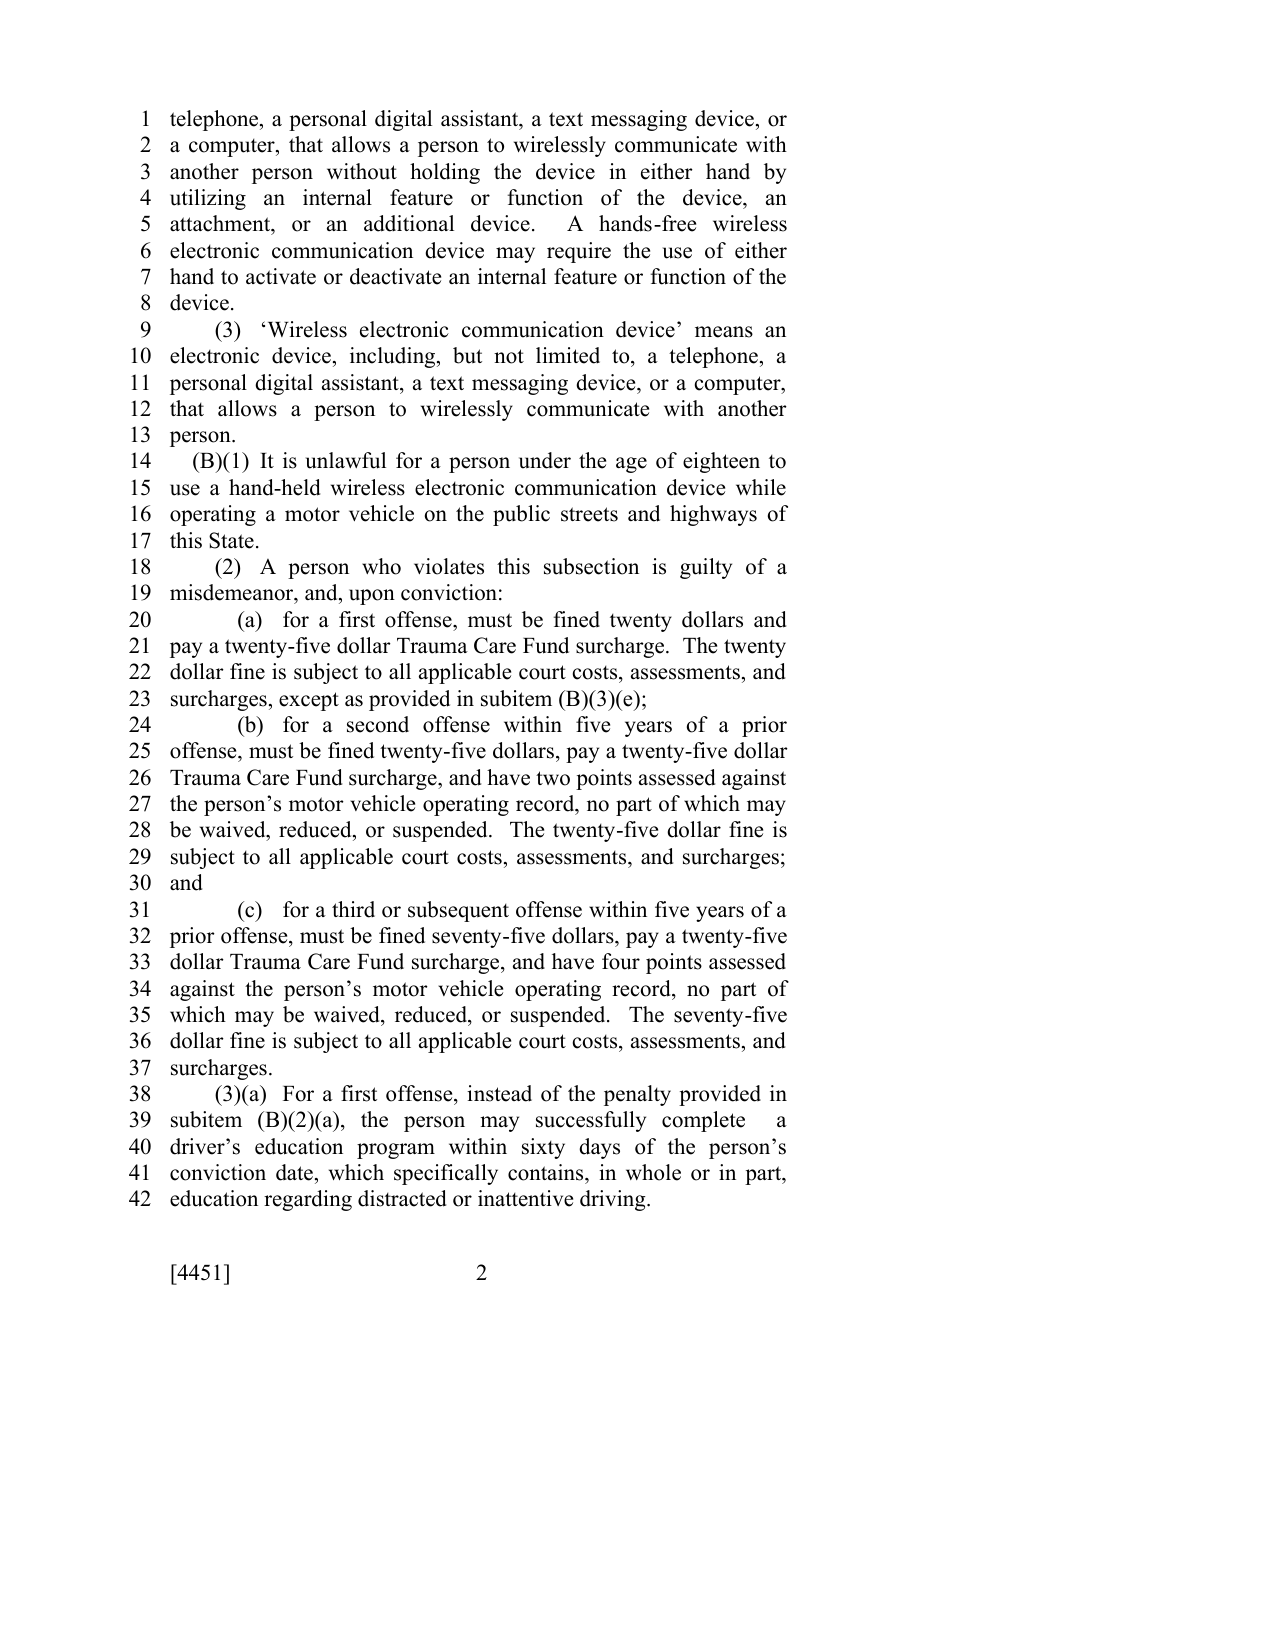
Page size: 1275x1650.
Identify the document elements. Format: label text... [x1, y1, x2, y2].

text (c) for a third or subsequent offense within five years of a prior offense, must be fined seventy-five dollars, pay a twenty-five dollar Trauma Care Fund surcharge, and have four points assessed against the person’s motor vehicle operating record, no part of which may be waived, reduced, or suspended. The seventy-five dollar fine is subject to all applicable court costs, assessments, and surcharges. [169, 896, 787, 1080]
text (a) for a first offense, must be fined twenty dollars and pay a twenty-five dollar Trauma Care Fund surcharge. The twenty dollar fine is subject to all applicable court costs, assessments, and surcharges, except as provided in subitem (B)(3)(e); [169, 606, 787, 711]
text (B)(1) It is unlawful for a person under the age of eighteen to use a hand-held wireless electronic communication device while operating a motor vehicle on the public streets and highways of this State. [169, 448, 787, 553]
text (2) A person who violates this subsection is guilty of a misdemeanor, and, upon conviction: [169, 553, 787, 606]
text (3) ‘Wireless electronic communication device’ means an electronic device, including, but not limited to, a telephone, a personal digital assistant, a text messaging device, or a computer, that allows a person to wirelessly communicate with another person. [169, 316, 787, 448]
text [169, 105, 787, 316]
text (3)(a) For a first offense, instead of the penalty provided in subitem (B)(2)(a), the person may successfully complete a driver’s education program within sixty days of the person’s conviction date, which specifically contains, in whole or in part, education regarding distracted or inattentive driving. [169, 1080, 787, 1212]
text (b) for a second offense within five years of a prior offense, must be fined twenty-five dollars, pay a twenty-five dollar Trauma Care Fund surcharge, and have two points assessed against the person’s motor vehicle operating record, no part of which may be waived, reduced, or suspended. The twenty-five dollar fine is subject to all applicable court costs, assessments, and surcharges; and [169, 711, 787, 896]
